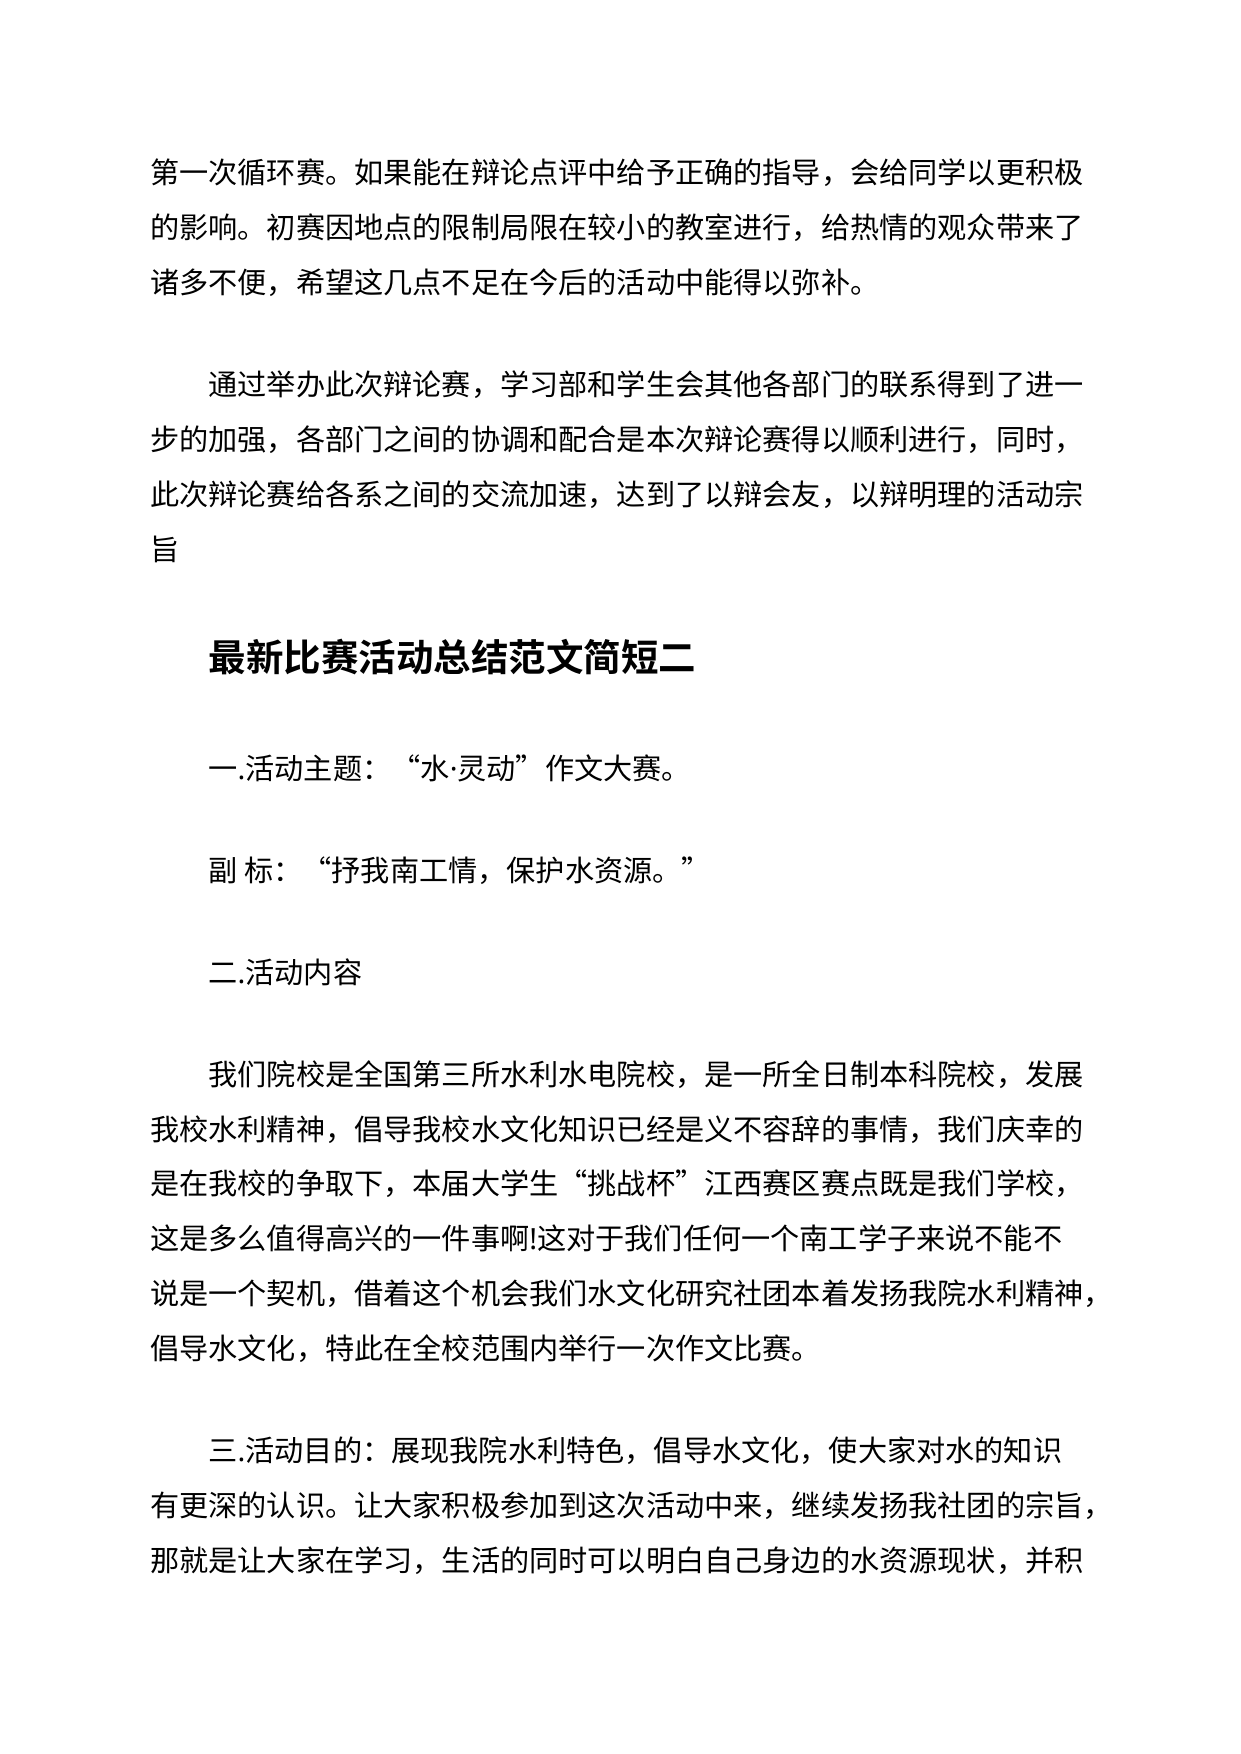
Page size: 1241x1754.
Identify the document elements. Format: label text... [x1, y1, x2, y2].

text 通过举办此次辩论赛，学习部和学生会其他各部门的联系得到了进一步的加强，各部门之间的协调和配合是本次辩论赛得以顺利进行，同时，此次辩论赛给各系之间的交流加速，达到了以辩会友，以辩明理的活动宗旨 [150, 362, 1090, 568]
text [150, 150, 1090, 302]
text 我们院校是全国第三所水利水电院校，是一所全日制本科院校，发展我校水利精神，倡导我校水文化知识已经是义不容辞的事情，我们庆幸的是在我校的争取下，本届大学生“挑战杯”江西赛区赛点既是我们学校，这是多么值得高兴的一件事啊!这对于我们任何一个南工学子来说不能不说是一个契机，借着这个机会我们水文化研究社团本着发扬我院水利精神，倡导水文化，特此在全校范围内举行一次作文比赛。 [150, 1051, 1090, 1368]
text 最新比赛活动总结范文简短二 [150, 628, 1090, 682]
text 二.活动内容 [150, 949, 1090, 992]
text 一.活动主题：“水·灵动”作文大赛。 [150, 745, 1090, 788]
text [150, 1427, 1090, 1580]
text 副 标：“抒我南工情，保护水资源。” [150, 847, 1090, 890]
